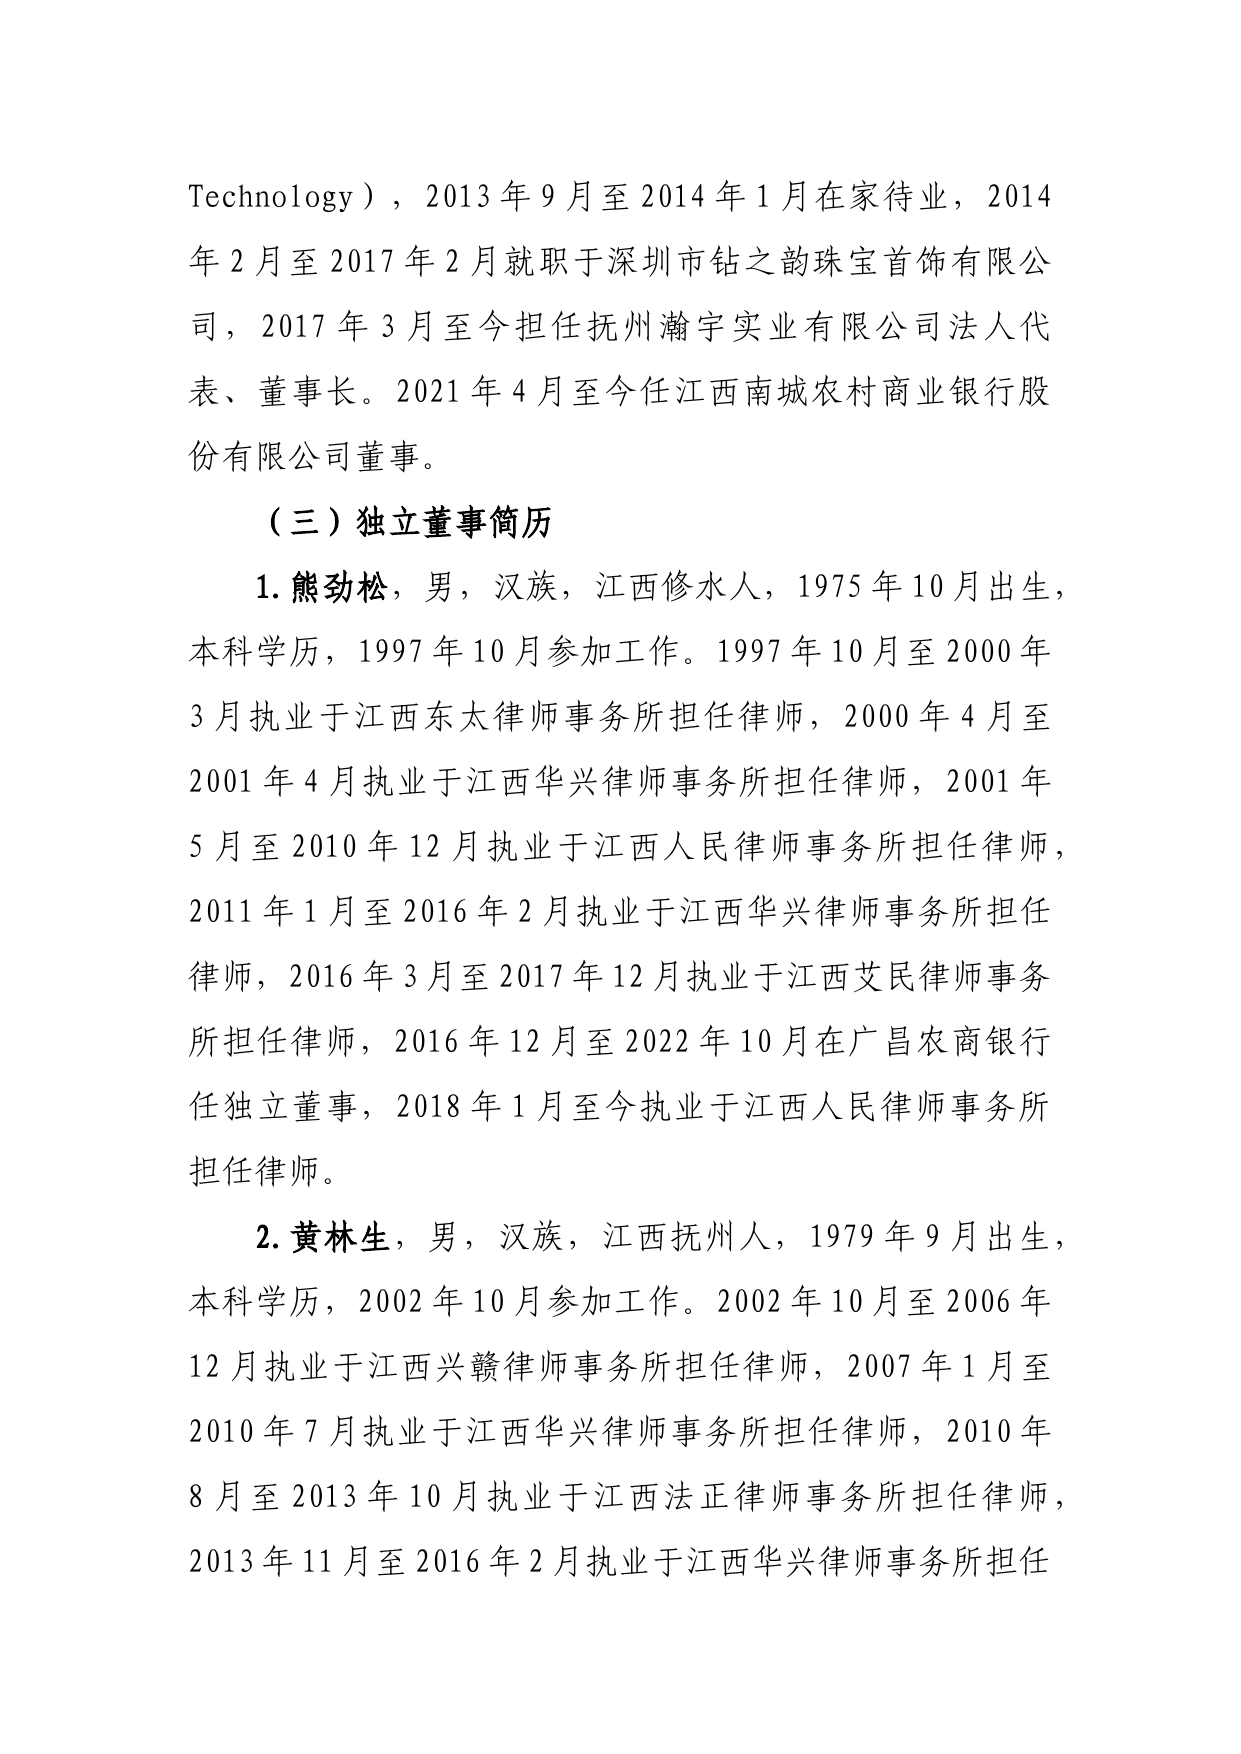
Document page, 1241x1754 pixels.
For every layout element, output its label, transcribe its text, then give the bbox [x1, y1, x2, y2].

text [187, 1202, 1053, 1592]
text （三）独立董事简历 [187, 487, 1053, 552]
text 1.熊劲松，男，汉族，江西修水人，1975年10月出生，本科学历，1997年10月参加工作。1997年10月至2000年3月执业于江西东太律师事务所担任律师，2000年4月至2001年4月执业于江西华兴律师事务所担任律师，2001年5月至2010年12月执业于江西人民律师事务所担任律师，2011年1月至2016年2月执业于江西华兴律师事务所担任律师，2016年3月至2017年12月执业于江西艾民律师事务所担任律师，2016年12月至2022年10月在广昌农商银行任独立董事，2018年1月至今执业于江西人民律师事务所担任律师。 [187, 552, 1053, 1202]
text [187, 162, 1053, 487]
